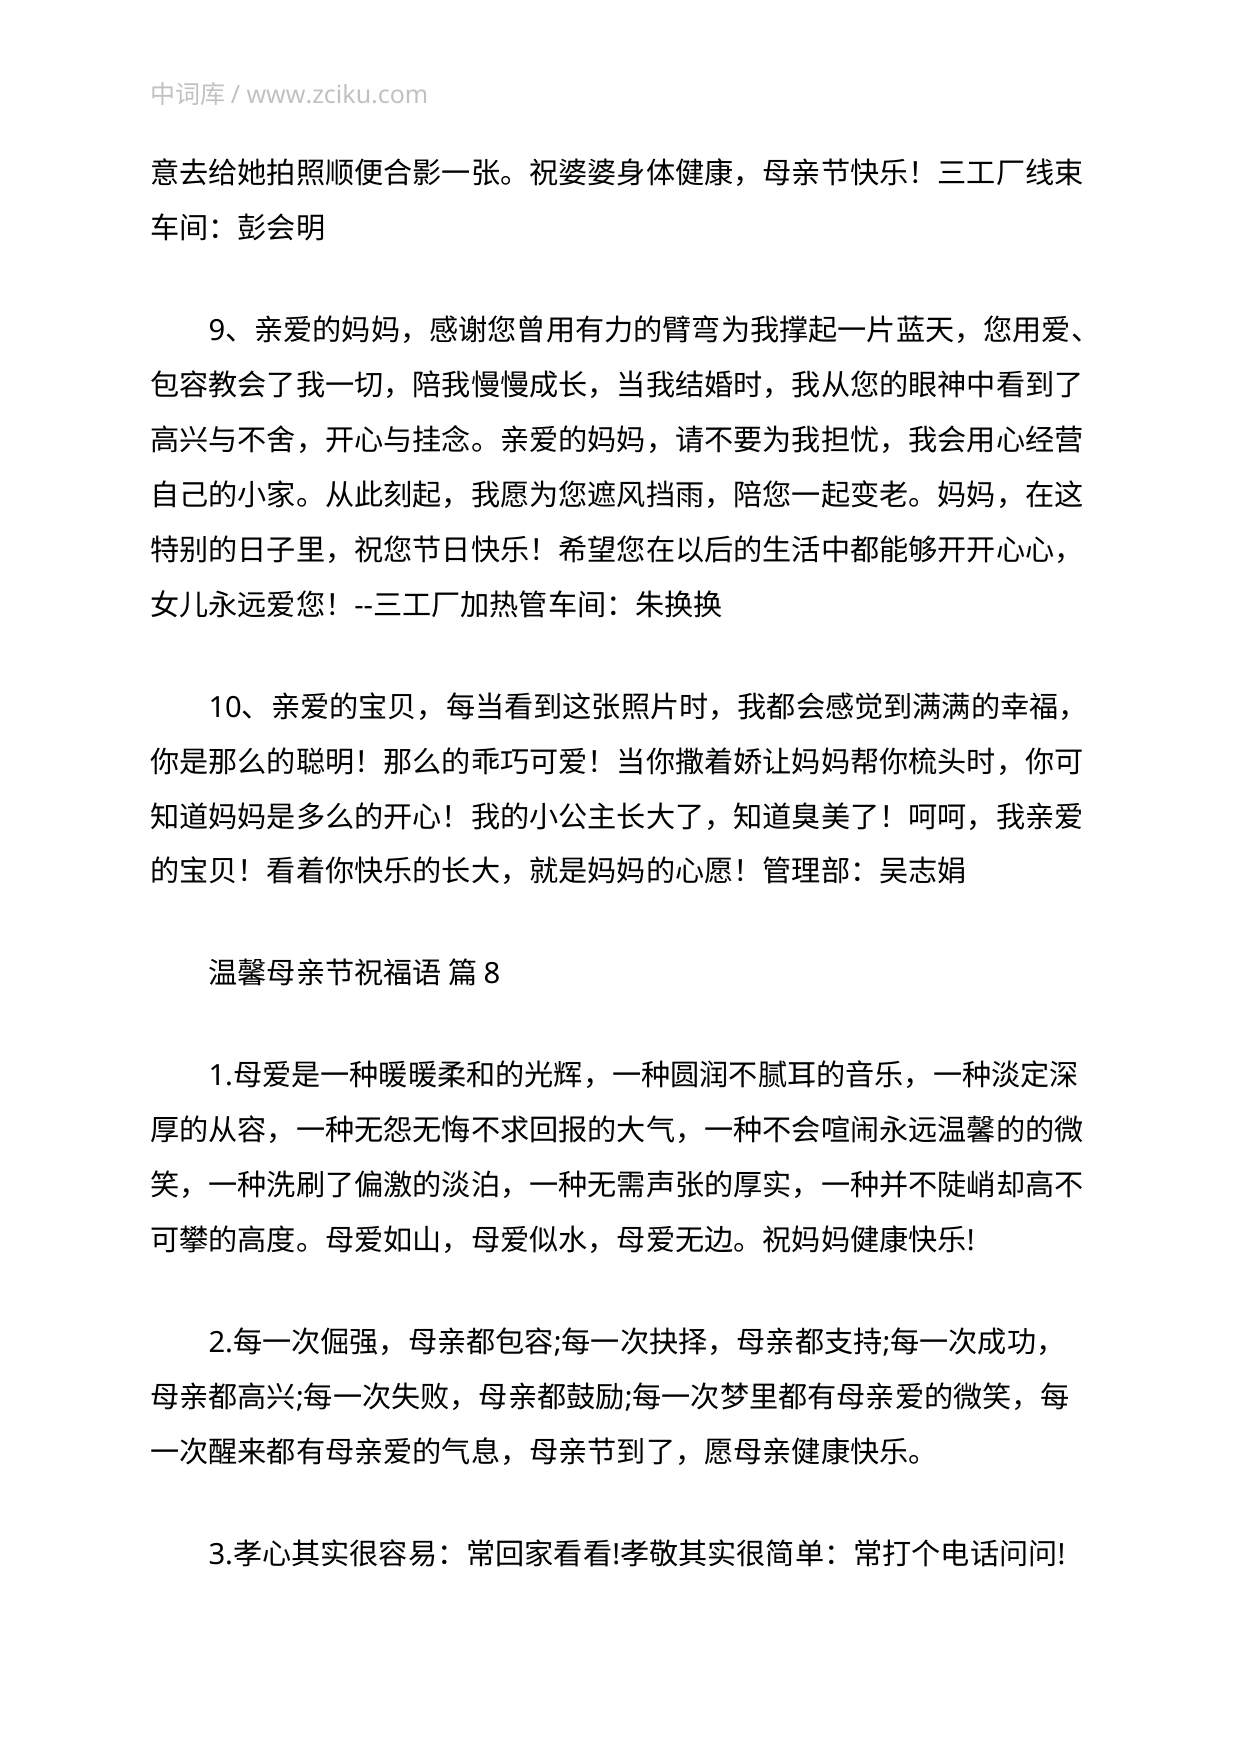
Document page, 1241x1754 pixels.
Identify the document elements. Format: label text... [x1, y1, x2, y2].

text 温馨母亲节祝福语 篇8 [150, 950, 1090, 992]
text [150, 150, 1090, 247]
text 1.母爱是一种暖暖柔和的光辉，一种圆润不腻耳的音乐，一种淡定深厚的从容，一种无怨无悔不求回报的大气，一种不会喧闹永远温馨的的微笑，一种洗刷了偏激的淡泊，一种无需声张的厚实，一种并不陡峭却高不可攀的高度。母爱如山，母爱似水，母爱无边。祝妈妈健康快乐! [150, 1052, 1090, 1259]
text 10、亲爱的宝贝，每当看到这张照片时，我都会感觉到满满的幸福，你是那么的聪明！那么的乖巧可爱！当你撒着娇让妈妈帮你梳头时，你可知道妈妈是多么的开心！我的小公主长大了，知道臭美了！呵呵，我亲爱的宝贝！看着你快乐的长大，就是妈妈的心愿！管理部：吴志娟 [150, 683, 1090, 890]
text 2.每一次倔强，母亲都包容;每一次抉择，母亲都支持;每一次成功，母亲都高兴;每一次失败，母亲都鼓励;每一次梦里都有母亲爱的微笑，每一次醒来都有母亲爱的气息，母亲节到了，愿母亲健康快乐。 [150, 1318, 1090, 1471]
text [150, 1530, 1090, 1573]
text 9、亲爱的妈妈，感谢您曾用有力的臂弯为我撑起一片蓝天，您用爱、包容教会了我一切，陪我慢慢成长，当我结婚时，我从您的眼神中看到了高兴与不舍，开心与挂念。亲爱的妈妈，请不要为我担忧，我会用心经营自己的小家。从此刻起，我愿为您遮风挡雨，陪您一起变老。妈妈，在这特别的日子里，祝您节日快乐！希望您在以后的生活中都能够开开心心，女儿永远爱您！--三工厂加热管车间：朱换换 [150, 307, 1090, 624]
